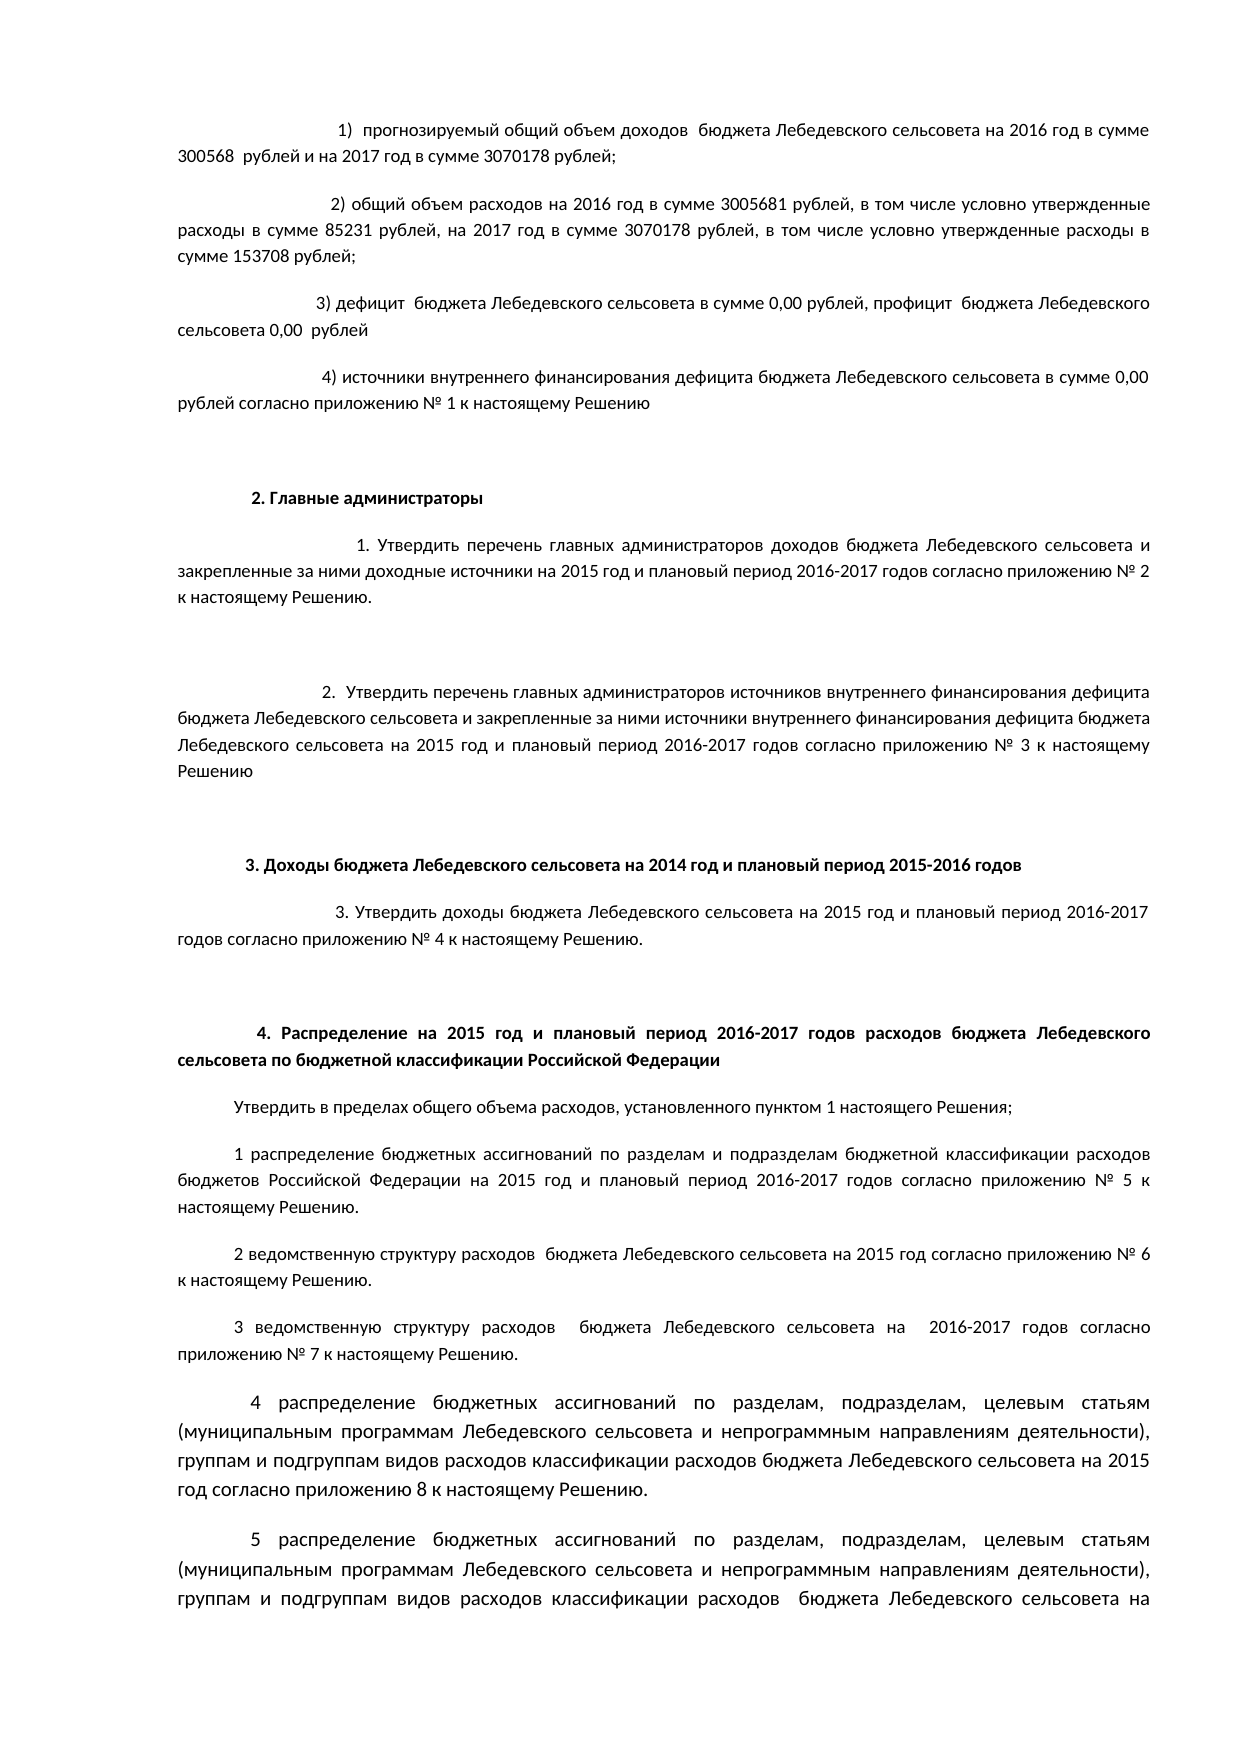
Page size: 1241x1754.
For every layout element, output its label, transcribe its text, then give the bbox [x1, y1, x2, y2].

text 2) общий объем расходов на 2016 год в сумме 3005681 рублей, в том числе условно утвержденные расходы в сумме 85231 рублей, на 2017 год в сумме 3070178 рублей, в том числе условно утвержденные расходы в сумме 153708 рублей; [177, 192, 1152, 267]
text 4. Распределение на 2015 год и плановый период 2016-2017 годов расходов бюджета Лебедевского сельсовета по бюджетной классификации Российской Федерации [177, 1021, 1152, 1071]
text 3 ведомственную структуру расходов бюджета Лебедевского сельсовета на 2016-2017 годов согласно приложению № 7 к настоящему Решению. [177, 1316, 1152, 1365]
text 1) прогнозируемый общий объем доходов бюджета Лебедевского сельсовета на 2016 год в сумме 300568 рублей и на 2017 год в сумме 3070178 рублей; [177, 118, 1152, 167]
text 2 ведомственную структуру расходов бюджета Лебедевского сельсовета на 2015 год согласно приложению № 6 к настоящему Решению. [177, 1242, 1152, 1291]
text 3. Утвердить доходы бюджета Лебедевского сельсовета на 2015 год и плановый период 2016-2017 годов согласно приложению № 4 к настоящему Решению. [177, 901, 1152, 950]
text Утвердить в пределах общего объема расходов, установленного пунктом 1 настоящего Решения; [177, 1095, 1152, 1118]
text 1. Утвердить перечень главных администраторов доходов бюджета Лебедевского сельсовета и закрепленные за ними доходные источники на 2015 год и плановый период 2016-2017 годов согласно приложению № 2 к настоящему Решению. [177, 533, 1152, 609]
text 3. Доходы бюджета Лебедевского сельсовета на 2014 год и плановый период 2015-2016 годов [177, 853, 1152, 876]
text 1 распределение бюджетных ассигнований по разделам и подразделам бюджетной классификации расходов бюджетов Российской Федерации на 2015 год и плановый период 2016-2017 годов согласно приложению № 5 к настоящему Решению. [177, 1142, 1152, 1218]
text 2. Утвердить перечень главных администраторов источников внутреннего финансирования дефицита бюджета Лебедевского сельсовета и закрепленные за ними источники внутреннего финансирования дефицита бюджета Лебедевского сельсовета на 2015 год и плановый период 2016-2017 годов согласно приложению № 3 к настоящему Решению [177, 680, 1152, 782]
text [177, 1527, 1152, 1610]
text 4 распределение бюджетных ассигнований по разделам, подразделам, целевым статьям (муниципальным программам Лебедевского сельсовета и непрограммным направлениям деятельности), группам и подгруппам видов расходов классификации расходов бюджета Лебедевского сельсовета на 2015 год согласно приложению 8 к настоящему Решению. [177, 1389, 1152, 1502]
text 4) источники внутреннего финансирования дефицита бюджета Лебедевского сельсовета в сумме 0,00 рублей согласно приложению № 1 к настоящему Решению [177, 365, 1152, 414]
text 2. Главные администраторы [177, 486, 1152, 509]
text 3) дефицит бюджета Лебедевского сельсовета в сумме 0,00 рублей, профицит бюджета Лебедевского сельсовета 0,00 рублей [177, 292, 1152, 341]
